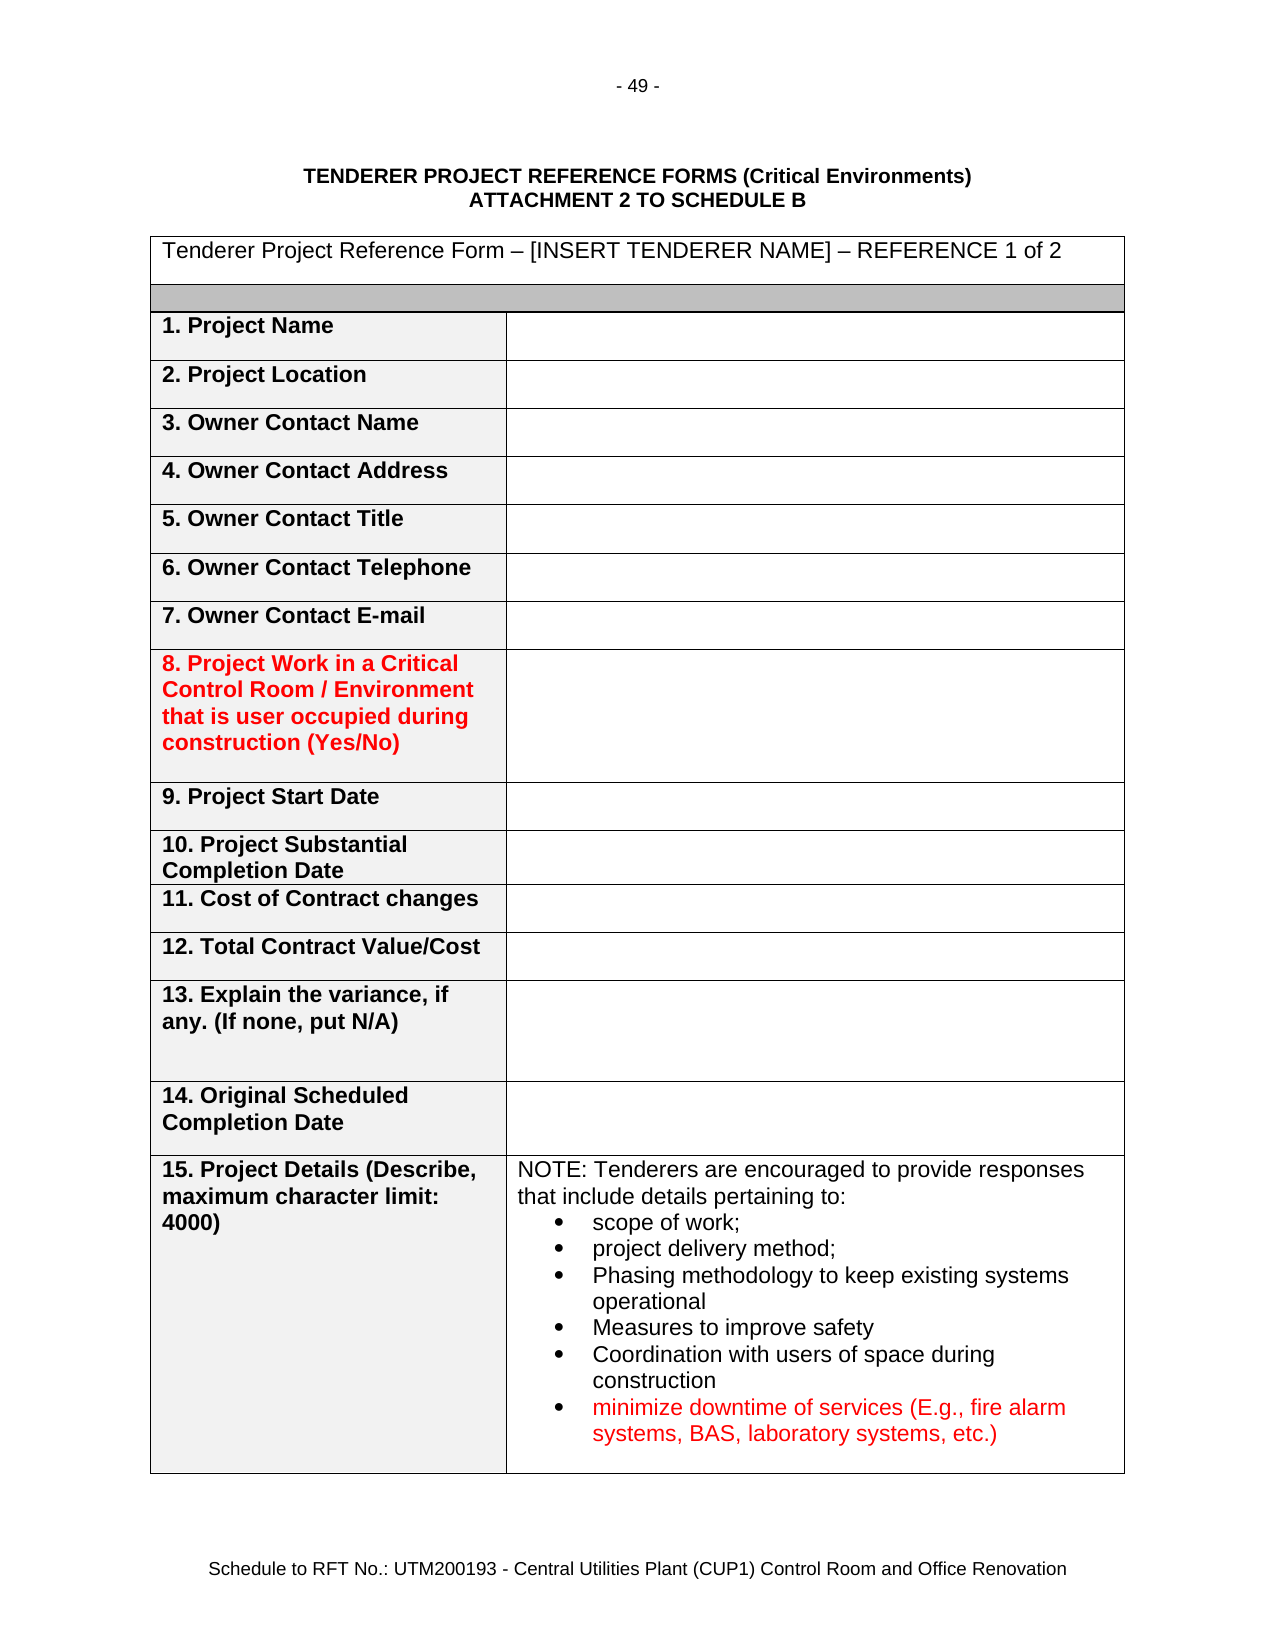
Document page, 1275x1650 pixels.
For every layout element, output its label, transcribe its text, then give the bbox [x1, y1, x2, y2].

table_cell [151, 285, 1124, 311]
table_cell 1. Project Name [151, 313, 506, 360]
table_cell 11. Cost of Contract changes [151, 885, 506, 932]
table_cell [507, 505, 1124, 553]
table_cell 7. Owner Contact E-mail [151, 602, 506, 649]
table_cell [507, 885, 1124, 932]
table_cell [507, 650, 1124, 782]
table_cell [507, 1082, 1124, 1155]
table_cell [507, 313, 1124, 360]
table_cell 2. Project Location [151, 361, 506, 408]
table_header Tenderer Project Reference Form – [INSERT TENDERER NAME] – REFERENCE 1 of 2 [151, 237, 1124, 284]
table_cell [507, 457, 1124, 504]
table_cell [507, 783, 1124, 830]
table_cell 13. Explain the variance, if any. (If none, put N/A) [151, 981, 506, 1081]
table_cell NOTE: Tenderers are encouraged to provide responses that include details pertaining to: scope of work; project delivery method; Phasing methodology to keep existing systems operational Measures to improve safety Coordination with users of space during construction minimize downtime of services (E.g., fire alarm systems, BAS, laboratory systems, etc.) [507, 1156, 1124, 1472]
table_cell [507, 831, 1124, 884]
table_cell 9. Project Start Date [151, 783, 506, 830]
table_cell 6. Owner Contact Telephone [151, 554, 506, 601]
text ATTACHMENT 2 TO SCHEDULE B [150, 188, 1125, 212]
table_cell 12. Total Contract Value/Cost [151, 933, 506, 980]
table_cell [507, 933, 1124, 980]
table_cell 4. Owner Contact Address [151, 457, 506, 504]
table_cell [507, 361, 1124, 408]
table_cell 8. Project Work in a Critical Control Room / Environment that is user occupied during construction (Yes/No) [151, 650, 506, 782]
table_cell [507, 981, 1124, 1081]
table_cell [507, 409, 1124, 456]
table_cell [507, 554, 1124, 601]
table_cell 3. Owner Contact Name [151, 409, 506, 456]
table_cell 15. Project Details (Describe, maximum character limit: 4000) [151, 1156, 506, 1472]
table_cell [507, 602, 1124, 649]
table_cell 5. Owner Contact Title [151, 505, 506, 553]
table_cell 14. Original Scheduled Completion Date [151, 1082, 506, 1155]
table_cell 10. Project Substantial Completion Date [151, 831, 506, 884]
text TENDERER PROJECT REFERENCE FORMS (Critical Environments) [150, 164, 1125, 188]
